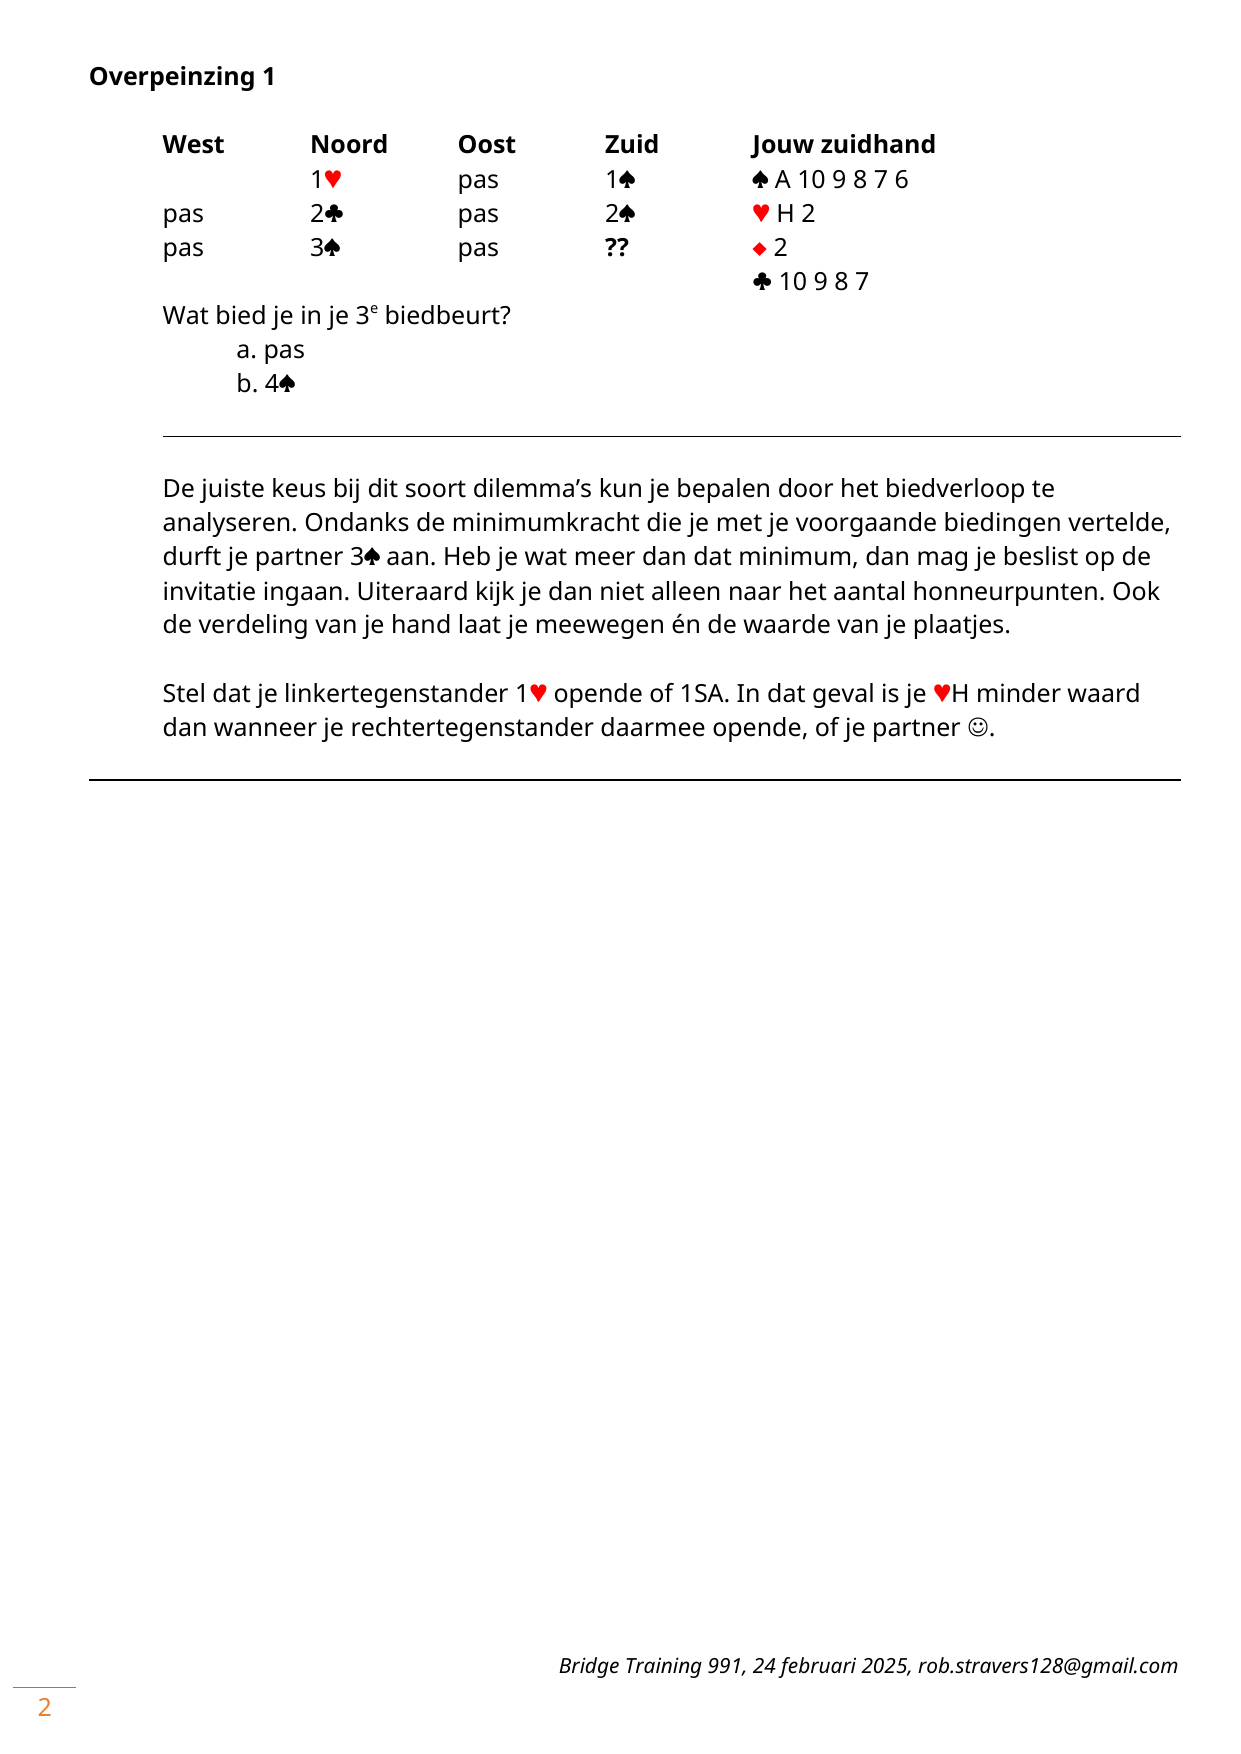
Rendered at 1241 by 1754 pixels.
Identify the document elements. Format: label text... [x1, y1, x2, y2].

text Stel dat je linkertegenstander 1 opende of 1SA. In dat geval is je H minder waard dan wanneer je rechtertegenstander daarmee opende, of je partner . [162, 675, 1181, 743]
text West Noord Oost Zuid Jouw zuidhand [162, 127, 1181, 161]
text 1 pas 1  A 10 9 8 7 6 [162, 161, 1181, 195]
text pas 3 pas ??  2 [162, 229, 1181, 263]
text pas 2 pas 2  H 2 [162, 195, 1181, 229]
text De juiste keus bij dit soort dilemma’s kun je bepalen door het biedverloop te analyseren. Ondanks de minimumkracht die je met je voorgaande biedingen vertelde, durft je partner 3 aan. Heb je wat meer dan dat minimum, dan mag je beslist op de invitatie ingaan. Uiteraard kijk je dan niet alleen naar het aantal honneurpunten. Ook de verdeling van je hand laat je meewegen én de waarde van je plaatjes. [162, 471, 1181, 641]
text Overpeinzing 1 [89, 59, 1181, 93]
text a. pas [236, 332, 1181, 366]
text  10 9 8 7 [162, 263, 1181, 297]
text Wat bied je in je 3e biedbeurt? [162, 297, 1181, 332]
text b. 4 [236, 366, 1181, 400]
